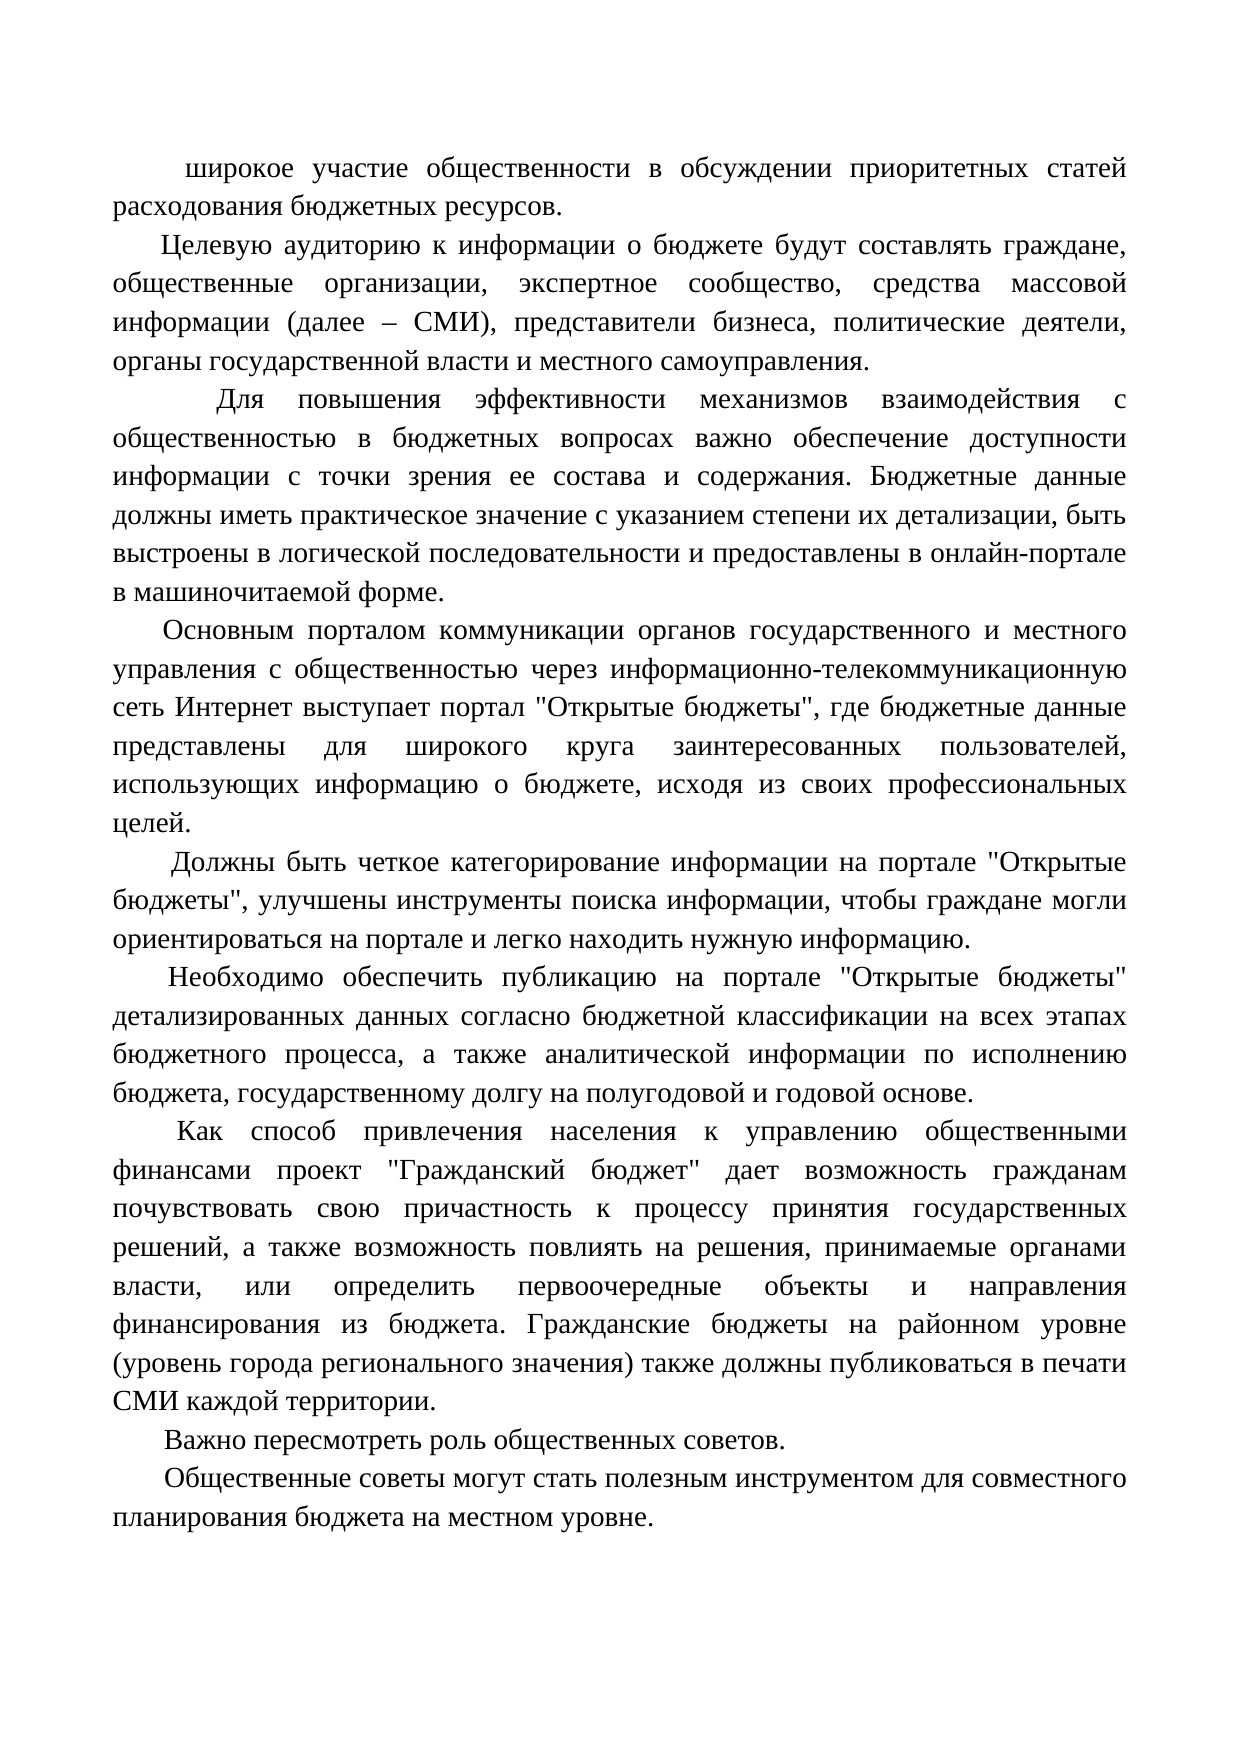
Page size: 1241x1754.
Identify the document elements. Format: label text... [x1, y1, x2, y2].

text Основным порталом коммуникации органов государственного и местного управления с общественностью через информационно-телекоммуникационную сеть Интернет выступает портал "Открытые бюджеты", где бюджетные данные представлены для широкого круга заинтересованных пользователей, использующих информацию о бюджете, исходя из своих профессиональных целей. [112, 612, 1128, 839]
text Важно пересмотреть роль общественных советов. [112, 1422, 1128, 1455]
text Необходимо обеспечить публикацию на портале "Открытые бюджеты" детализированных данных согласно бюджетной классификации на всех этапах бюджетного процесса, а также аналитической информации по исполнению бюджета, государственному долгу на полугодовой и годовой основе. [112, 959, 1128, 1108]
text Как способ привлечения населения к управлению общественными финансами проект "Гражданский бюджет" дает возможность гражданам почувствовать свою причастность к процессу принятия государственных решений, а также возможность повлиять на решения, принимаемые органами власти, или определить первоочередные объекты и направления финансирования из бюджета. Гражданские бюджеты на районном уровне (уровень города регионального значения) также должны публиковаться в печати СМИ каждой территории. [112, 1113, 1128, 1417]
text Для повышения эффективности механизмов взаимодействия с общественностью в бюджетных вопросах важно обеспечение доступности информации с точки зрения ее состава и содержания. Бюджетные данные должны иметь практическое значение с указанием степени их детализации, быть выстроены в логической последовательности и предоставлены в онлайн-портале в машиночитаемой форме. [112, 381, 1128, 607]
text Общественные советы могут стать полезным инструментом для совместного планирования бюджета на местном уровне. [112, 1460, 1128, 1532]
text широкое участие общественности в обсуждении приоритетных статей расходования бюджетных ресурсов. [112, 150, 1128, 222]
text Должны быть четкое категорирование информации на портале "Открытые бюджеты", улучшены инструменты поиска информации, чтобы граждане могли ориентироваться на портале и легко находить нужную информацию. [112, 844, 1128, 954]
text Целевую аудиторию к информации о бюджете будут составлять граждане, общественные организации, экспертное сообщество, средства массовой информации (далее – СМИ), представители бизнеса, политические деятели, органы государственной власти и местного самоуправления. [112, 227, 1128, 376]
